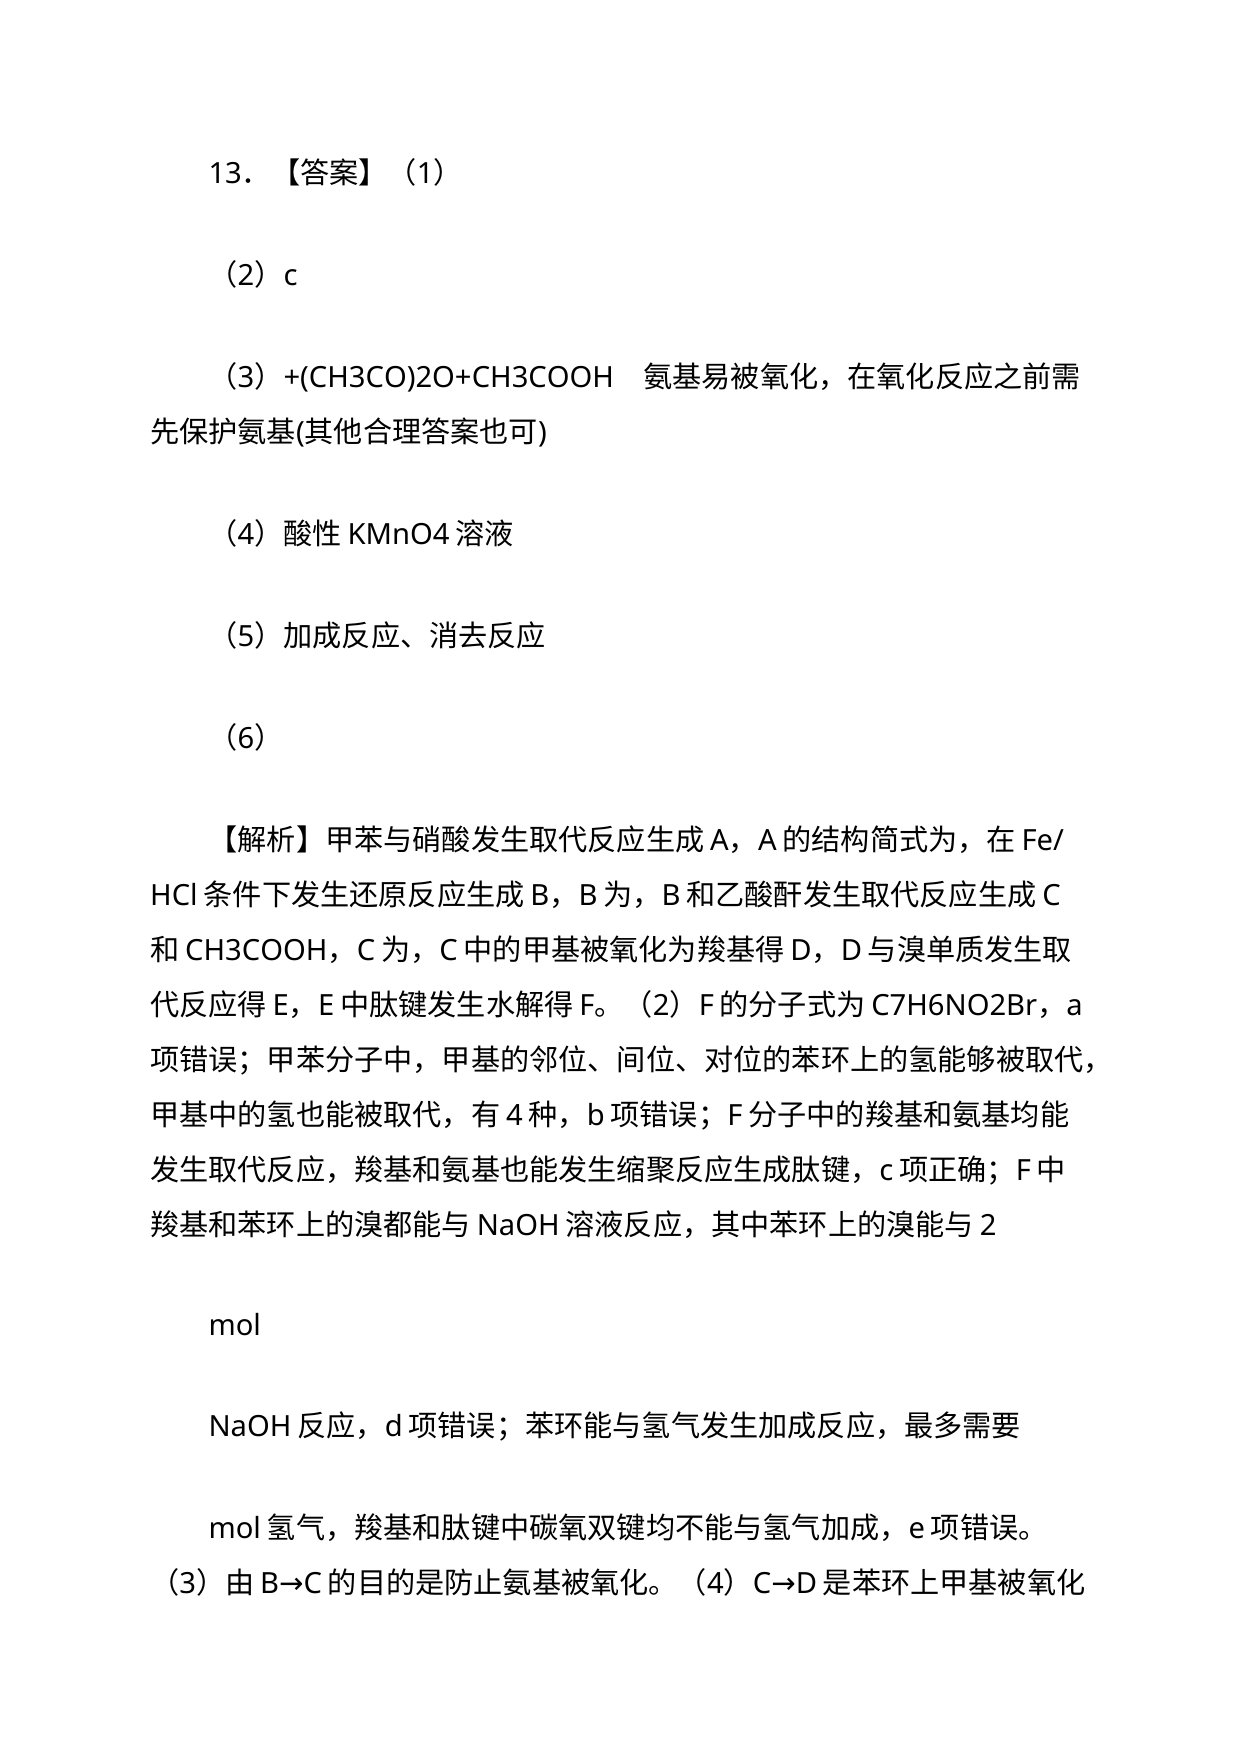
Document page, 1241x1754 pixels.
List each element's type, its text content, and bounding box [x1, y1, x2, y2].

text mol [150, 1304, 1090, 1343]
text （3）+(CH3CO)2O+CH3COOH 氨基易被氧化，在氧化反应之前需先保护氨基(其他合理答案也可) [150, 354, 1090, 451]
text 【解析】甲苯与硝酸发生取代反应生成A，A的结构简式为，在Fe/HCl条件下发生还原反应生成B，B为，B和乙酸酐发生取代反应生成C和CH3COOH，C为，C中的甲基被氧化为羧基得D，D与溴单质发生取代反应得E，E中肽键发生水解得F。（2）F的分子式为C7H6NO2Br，a项错误；甲苯分子中，甲基的邻位、间位、对位的苯环上的氢能够被取代，甲基中的氢也能被取代，有4种，b项错误；F分子中的羧基和氨基均能发生取代反应，羧基和氨基也能发生缩聚反应生成肽键，c项正确；F中羧基和苯环上的溴都能与NaOH溶液反应，其中苯环上的溴能与2 [150, 817, 1090, 1244]
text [150, 1504, 1090, 1602]
text （4）酸性KMnO4溶液 [150, 511, 1090, 553]
text 13．【答案】（1） [150, 150, 1090, 192]
text （6） [150, 715, 1090, 757]
text （5）加成反应、消去反应 [150, 613, 1090, 655]
text NaOH反应，d项错误；苯环能与氢气发生加成反应，最多需要 [150, 1402, 1090, 1444]
text （2）c [150, 252, 1090, 294]
